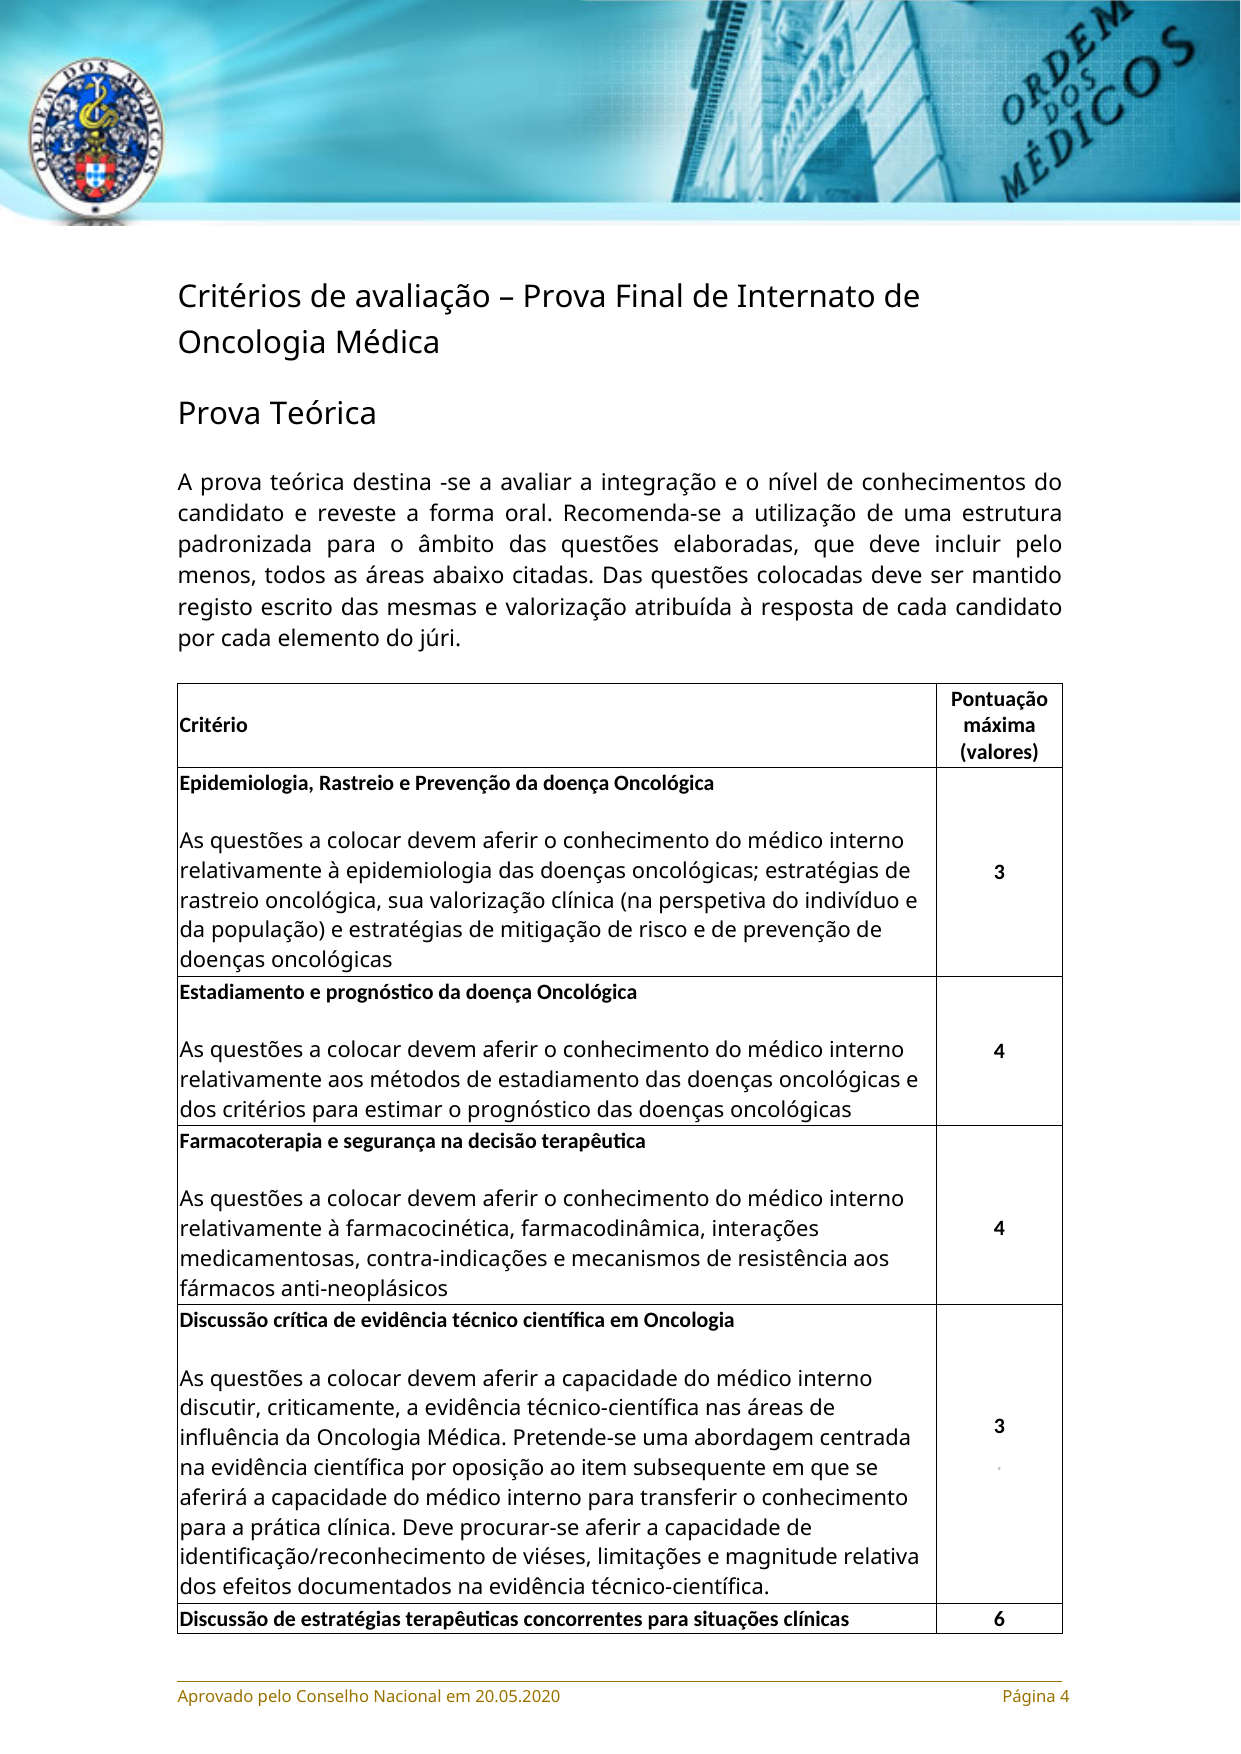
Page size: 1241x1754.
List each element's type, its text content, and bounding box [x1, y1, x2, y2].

subtitle Prova Teórica [177, 391, 1063, 433]
table_cell 3 [937, 1305, 1062, 1602]
table_cell Farmacoterapia e segurança na decisão terapêutica As questões a colocar devem aferir o conhecimento do médico interno relativamente à farmacocinética, farmacodinâmica, interações medicamentosas, contra-indicações e mecanismos de resistência aos fármacos anti-neoplásicos [178, 1126, 936, 1304]
table_header Pontuação máxima (valores) [937, 684, 1062, 767]
table_cell Estadiamento e prognóstico da doença Oncológica As questões a colocar devem aferir o conhecimento do médico interno relativamente aos métodos de estadiamento das doenças oncológicas e dos critérios para estimar o prognóstico das doenças oncológicas [178, 977, 936, 1125]
table_cell 6 [937, 1604, 1062, 1633]
table_cell Epidemiologia, Rastreio e Prevenção da doença Oncológica As questões a colocar devem aferir o conhecimento do médico interno relativamente à epidemiologia das doenças oncológicas; estratégias de rastreio oncológica, sua valorização clínica (na perspetiva do indivíduo e da população) e estratégias de mitigação de risco e de prevenção de doenças oncológicas [178, 768, 936, 976]
table_cell Discussão crítica de evidência técnico científica em Oncologia As questões a colocar devem aferir a capacidade do médico interno discutir, criticamente, a evidência técnico-científica nas áreas de influência da Oncologia Médica. Pretende-se uma abordagem centrada na evidência científica por oposição ao item subsequente em que se aferirá a capacidade do médico interno para transferir o conhecimento para a prática clínica. Deve procurar-se aferir a capacidade de identificação/reconhecimento de viéses, limitações e magnitude relativa dos efeitos documentados na evidência técnico-científica. [178, 1305, 936, 1602]
table_header Critério [178, 684, 936, 767]
table_cell 3 [937, 768, 1062, 976]
text A prova teórica destina -se a avaliar a integração e o nível de conhecimentos do candidato e reveste a forma oral. Recomenda-se a utilização de uma estrutura padronizada para o âmbito das questões elaboradas, que deve incluir pelo menos, todos as áreas abaixo citadas. Das questões colocadas deve ser mantido registo escrito das mesmas e valorização atribuída à resposta de cada candidato por cada elemento do júri. [177, 466, 1063, 653]
table_cell 4 [937, 1126, 1062, 1304]
table_cell 4 [937, 977, 1062, 1125]
picture [0, 0, 1241, 226]
subtitle Critérios de avaliação – Prova Final de Internato de Oncologia Médica [177, 274, 1063, 362]
